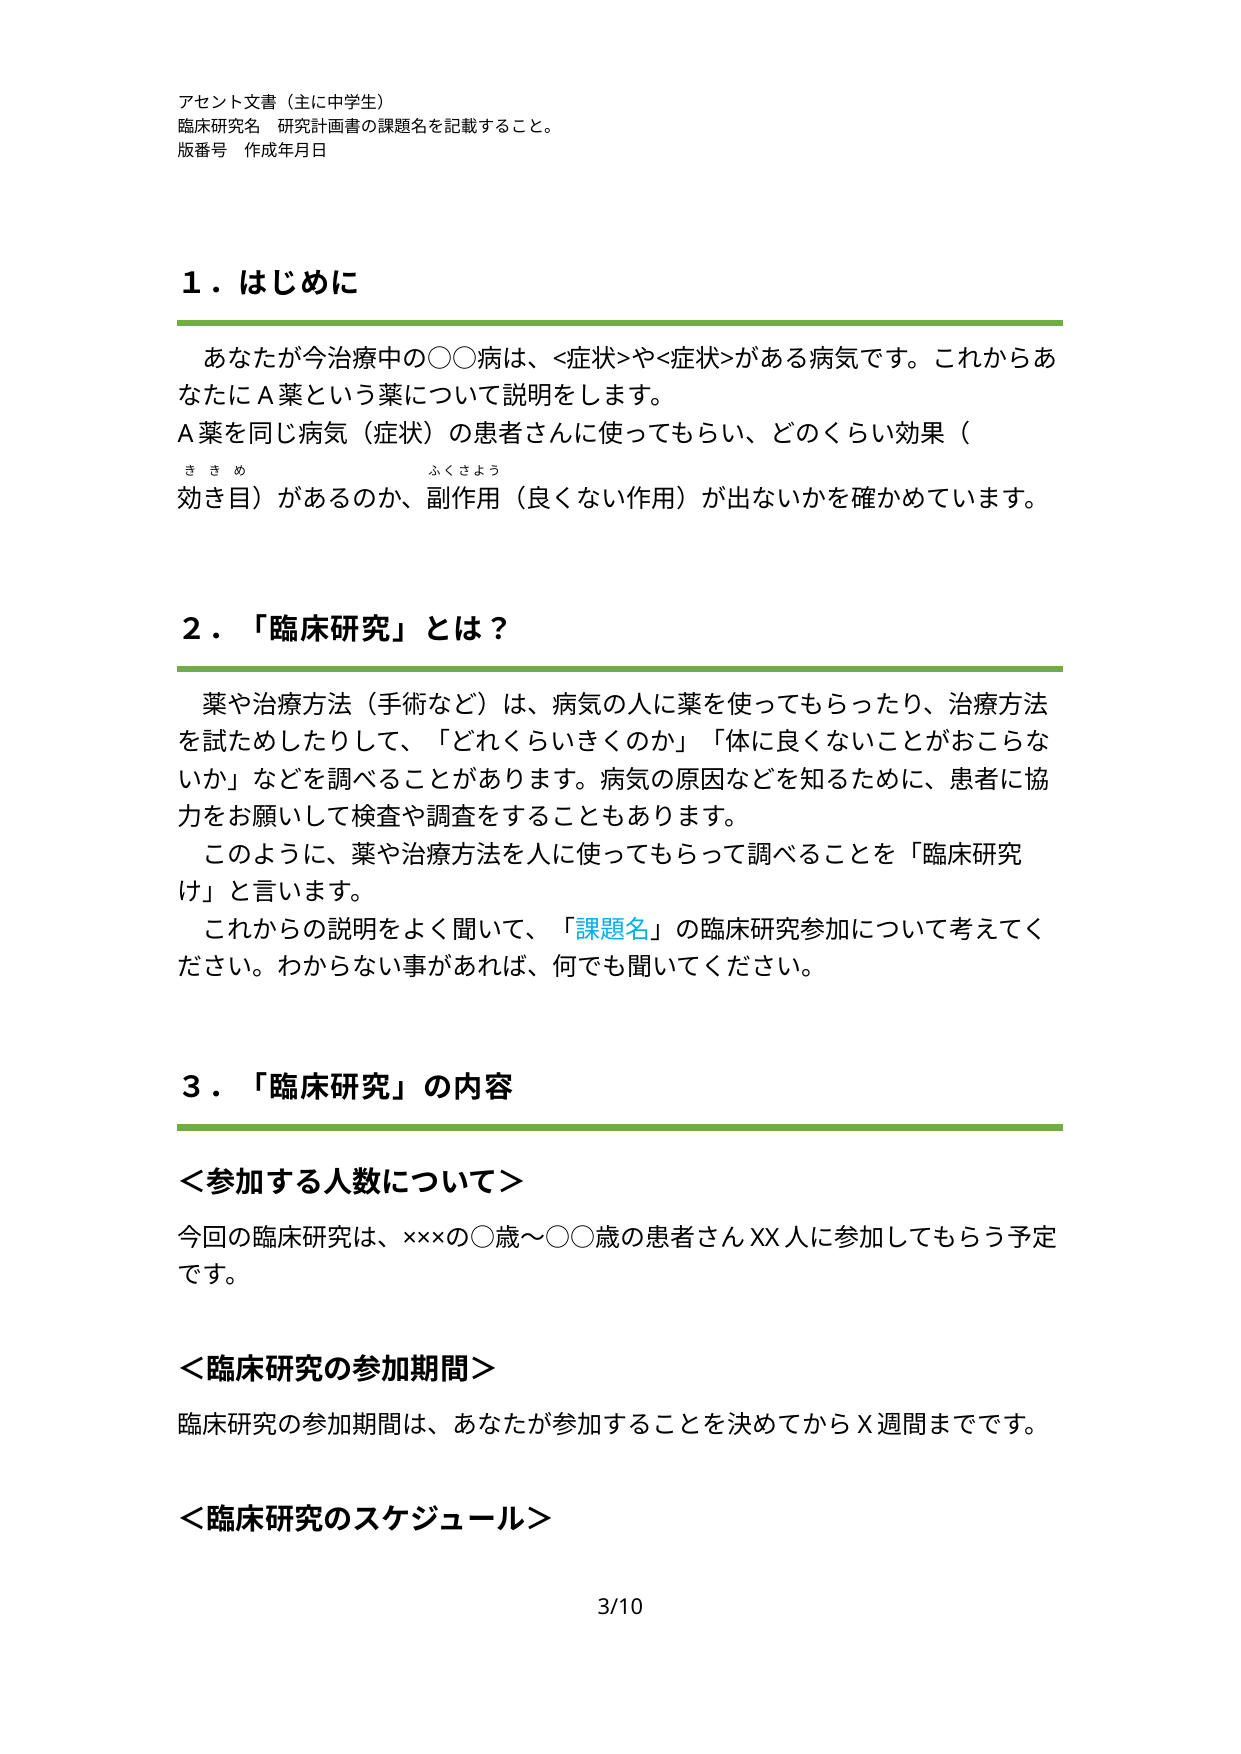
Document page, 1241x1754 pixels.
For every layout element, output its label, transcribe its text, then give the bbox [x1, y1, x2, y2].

text １．はじめに [177, 243, 1063, 320]
text ＜臨床研究の参加期間＞ [177, 1329, 1063, 1404]
text ３．「臨床研究」の内容 [177, 1047, 1063, 1124]
text 臨床研究の参加期間は、あなたが参加することを決めてからX週間までです。 [177, 1404, 1063, 1442]
text あなたが今治療中の○○病は、<症状>や<症状>がある病気です。これからあなたにA薬という薬について説明をします。 [177, 338, 1063, 413]
text 薬や治療方法（手術など）は、病気の人に薬を使ってもらったり、治療方法を試ためしたりして、「どれくらいきくのか」「体に良くないことがおこらないか」などを調べることがあります。病気の原因などを知るために、患者に協力をお願いして検査や調査をすることもあります。 [177, 683, 1063, 833]
text ＜参加する人数について＞ [177, 1142, 1063, 1217]
text ＜臨床研究のスケジュール＞ [177, 1479, 1063, 1554]
text ２．「臨床研究」とは？ [177, 589, 1063, 666]
text これからの説明をよく聞いて、「課題名」の臨床研究参加について考えてください。わからない事があれば、何でも聞いてください。 [177, 908, 1063, 983]
text 今回の臨床研究は、×××の○歳～○○歳の患者さんXX人に参加してもらう予定です。 [177, 1217, 1063, 1292]
text A薬を同じ病気（症状）の患者さんに使ってもらい、どのくらい効果（）があるのか、（良くない作用）が出ないかを確かめています。 [177, 413, 1063, 525]
text このように、薬や治療方法を人に使ってもらって調べることを「臨床研究け」と言います。 [177, 833, 1063, 908]
